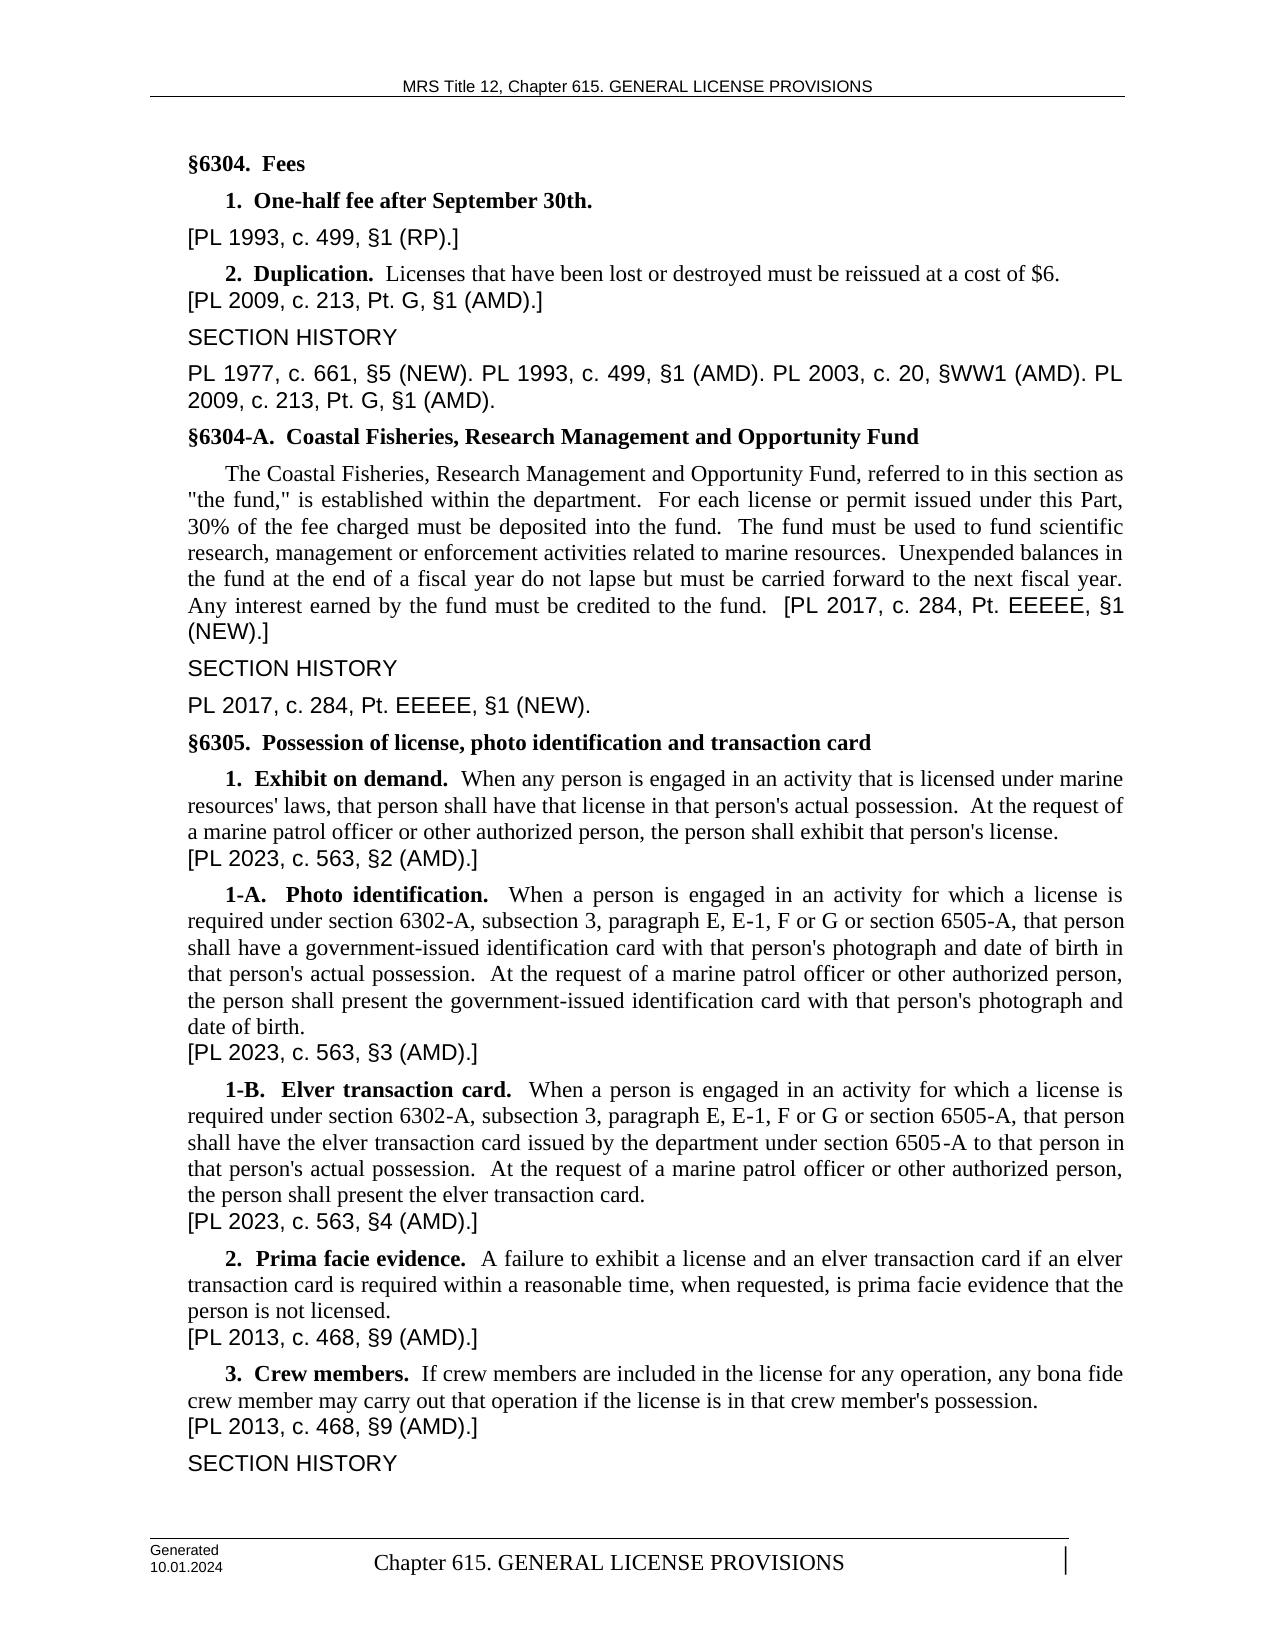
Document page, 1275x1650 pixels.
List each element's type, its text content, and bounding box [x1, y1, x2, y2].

text §6304. Fees [187, 150, 1125, 176]
text 2. Duplication. Licenses that have been lost or destroyed must be reissued at a cost of $6. [187, 260, 1125, 287]
text 1. Exhibit on demand. When any person is engaged in an activity that is licensed under marine resources' laws, that person shall have that license in that person's actual possession. At the request of a marine patrol officer or other authorized person, the person shall exhibit that person's license. [187, 765, 1125, 844]
text [PL 2013, c. 468, §9 (AMD).] [187, 1324, 1125, 1350]
text [PL 2013, c. 468, §9 (AMD).] [187, 1413, 1125, 1439]
text 2. Prima facie evidence. A failure to exhibit a license and an elver transaction card if an elver transaction card is required within a reasonable time, when requested, is prima facie evidence that the person is not licensed. [187, 1245, 1125, 1324]
text [PL 2023, c. 563, §3 (AMD).] [187, 1039, 1125, 1066]
text The Coastal Fisheries, Research Management and Opportunity Fund, referred to in this section as "the fund," is established within the department. For each license or permit issued under this Part, 30% of the fee charged must be deposited into the fund. The fund must be used to fund scientific research, management or enforcement activities related to marine resources. Unexpended balances in the fund at the end of a fiscal year do not lapse but must be carried forward to the next fiscal year. Any interest earned by the fund must be credited to the fund. [PL 2017, c. 284, Pt. EEEEE, §1 (NEW).] [187, 460, 1125, 645]
text [PL 2023, c. 563, §2 (AMD).] [187, 844, 1125, 871]
text 3. Crew members. If crew members are included in the license for any operation, any bona fide crew member may carry out that operation if the license is in that crew member's possession. [187, 1361, 1125, 1413]
text §6305. Possession of license, photo identification and transaction card [187, 729, 1125, 755]
text §6304-A. Coastal Fisheries, Research Management and Opportunity Fund [187, 423, 1125, 450]
text [PL 1993, c. 499, §1 (RP).] [187, 223, 1125, 250]
text SECTION HISTORY [187, 1450, 1125, 1476]
text 1. One-half fee after September 30th. [187, 187, 1125, 213]
text SECTION HISTORY [187, 323, 1125, 350]
text PL 2017, c. 284, Pt. EEEEE, §1 (NEW). [187, 692, 1125, 718]
text [PL 2023, c. 563, §4 (AMD).] [187, 1208, 1125, 1234]
text [PL 2009, c. 213, Pt. G, §1 (AMD).] [187, 287, 1125, 313]
text SECTION HISTORY [187, 655, 1125, 681]
text PL 1977, c. 661, §5 (NEW). PL 1993, c. 499, §1 (AMD). PL 2003, c. 20, §WW1 (AMD). PL 2009, c. 213, Pt. G, §1 (AMD). [187, 360, 1125, 413]
text 1-B. Elver transaction card. When a person is engaged in an activity for which a license is required under section 6302‑A, subsection 3, paragraph E, E‑1, F or G or section 6505‑A, that person shall have the elver transaction card issued by the department under section 6505‑A to that person in that person's actual possession. At the request of a marine patrol officer or other authorized person, the person shall present the elver transaction card. [187, 1076, 1125, 1208]
text 1-A. Photo identification. When a person is engaged in an activity for which a license is required under section 6302‑A, subsection 3, paragraph E, E‑1, F or G or section 6505‑A, that person shall have a government-issued identification card with that person's photograph and date of birth in that person's actual possession. At the request of a marine patrol officer or other authorized person, the person shall present the government-issued identification card with that person's photograph and date of birth. [187, 881, 1125, 1039]
